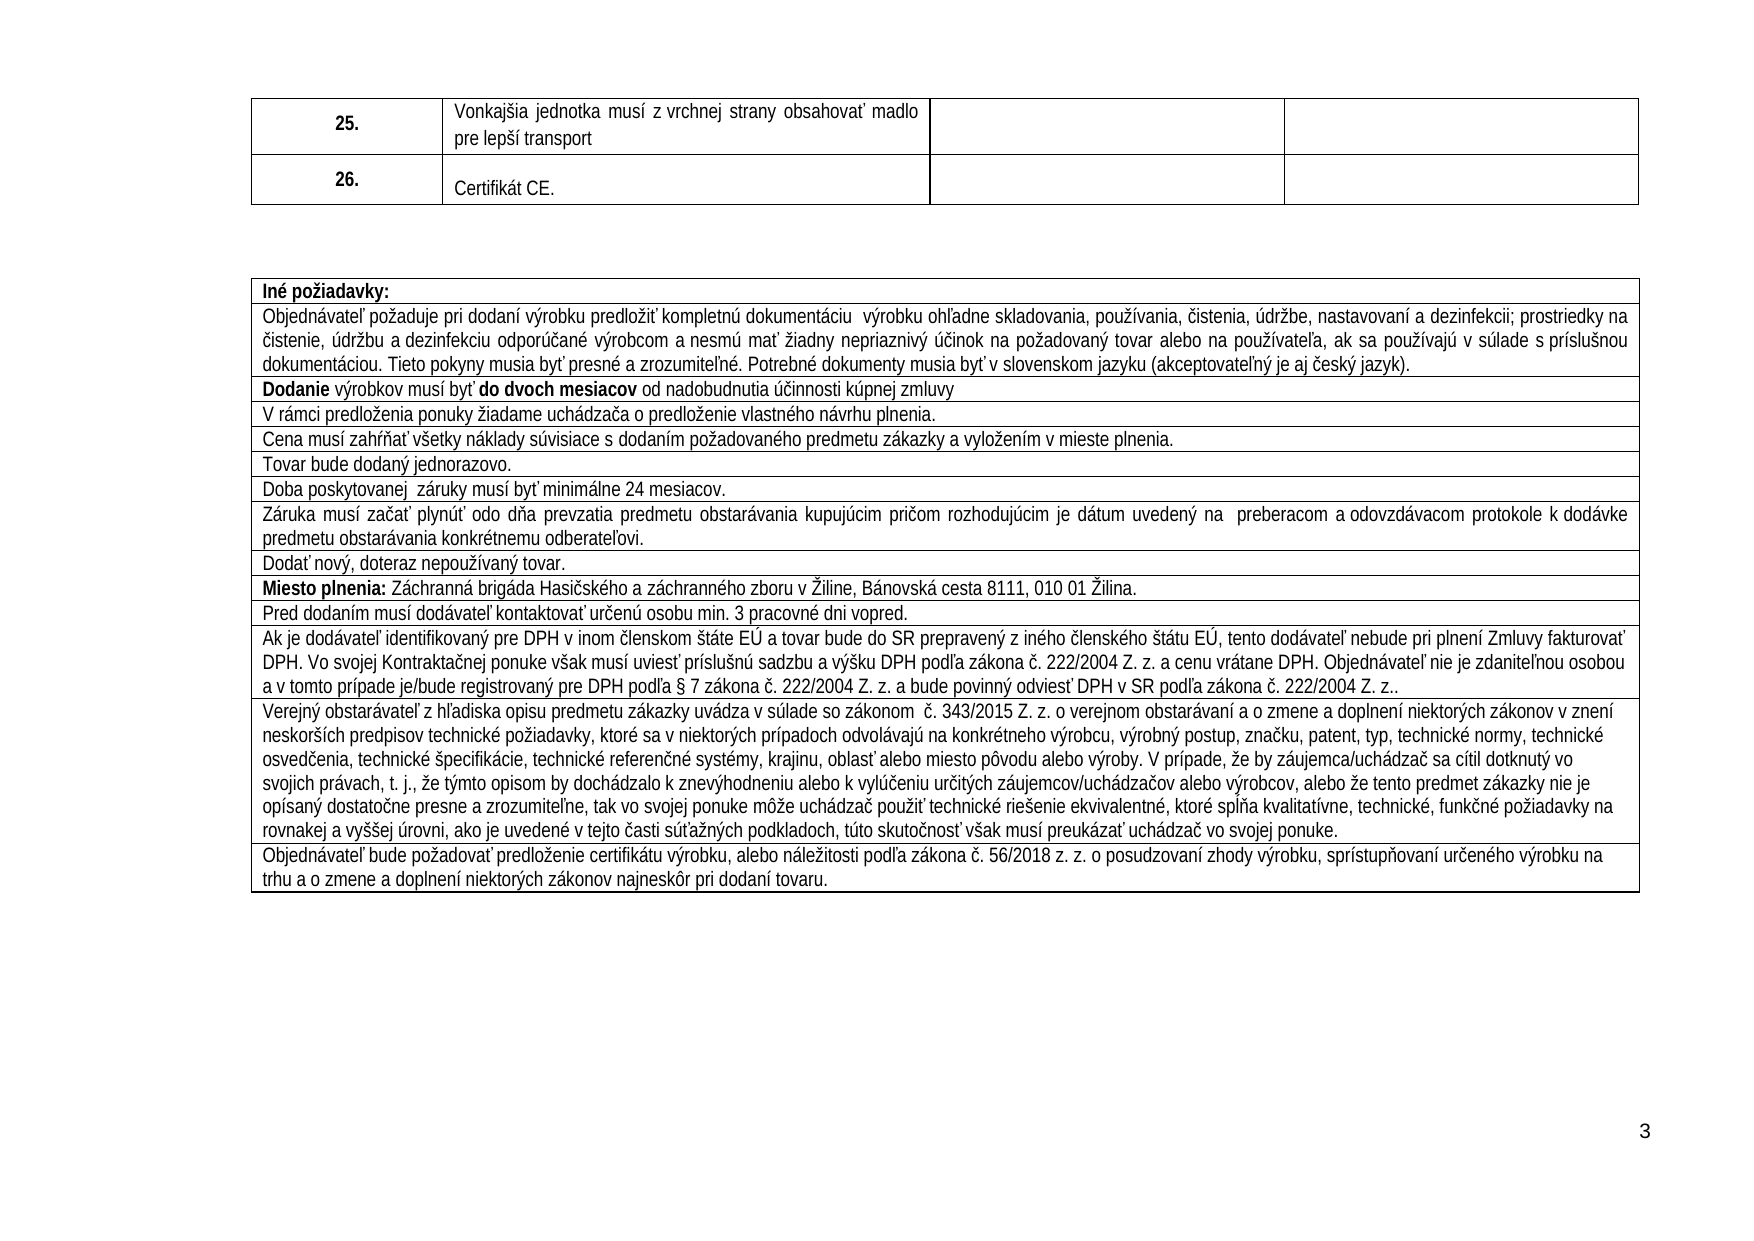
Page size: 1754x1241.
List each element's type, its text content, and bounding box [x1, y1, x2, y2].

table_cell Miesto plnenia: Záchranná brigáda Hasičského a záchranného zboru v Žiline, Bánovská cesta 8111, 010 01 Žilina. [252, 576, 1639, 600]
table_cell Tovar bude dodaný jednorazovo. [252, 452, 1639, 476]
table_cell [1285, 155, 1638, 204]
table_cell Ak je dodávateľ identifikovaný pre DPH v inom členskom štáte EÚ a tovar bude do SR prepravený z iného členského štátu EÚ, tento dodávateľ nebude pri plnení Zmluvy fakturovať DPH. Vo svojej Kontraktačnej ponuke však musí uviesť príslušnú sadzbu a výšku DPH podľa zákona č. 222/2004 Z. z. a cenu vrátane DPH. Objednávateľ nie je zdaniteľnou osobou a v tomto prípade je/bude registrovaný pre DPH podľa § 7 zákona č. 222/2004 Z. z. a bude povinný odviesť DPH v SR podľa zákona č. 222/2004 Z. z.. [252, 626, 1639, 698]
table_cell Cena musí zahŕňať všetky náklady súvisiace s dodaním požadovaného predmetu zákazky a vyložením v mieste plnenia. [252, 427, 1639, 451]
table_cell [1285, 99, 1638, 154]
table_cell Záruka musí začať plynúť odo dňa prevzatia predmetu obstarávania kupujúcim pričom rozhodujúcim je dátum uvedený na preberacom a odovzdávacom protokole k dodávke predmetu obstarávania konkrétnemu odberateľovi. [252, 502, 1639, 550]
table_cell Objednávateľ bude požadovať predloženie certifikátu výrobku, alebo náležitosti podľa zákona č. 56/2018 z. z. o posudzovaní zhody výrobku, sprístupňovaní určeného výrobku na trhu a o zmene a doplnení niektorých zákonov najneskôr pri dodaní tovaru. [252, 844, 1639, 891]
table_cell 25. [252, 99, 442, 154]
table_cell Dodanie výrobkov musí byť do dvoch mesiacov od nadobudnutia účinnosti kúpnej zmluvy [252, 377, 1639, 401]
table_cell [931, 99, 1284, 154]
table_cell V rámci predloženia ponuky žiadame uchádzača o predloženie vlastného návrhu plnenia. [252, 402, 1639, 426]
table_cell Certifikát CE. [443, 155, 929, 204]
table_header Iné požiadavky: [252, 279, 1639, 303]
table_cell Verejný obstarávateľ z hľadiska opisu predmetu zákazky uvádza v súlade so zákonom č. 343/2015 Z. z. o verejnom obstarávaní a o zmene a doplnení niektorých zákonov v znení neskorších predpisov technické požiadavky, ktoré sa v niektorých prípadoch odvolávajú na konkrétneho výrobcu, výrobný postup, značku, patent, typ, technické normy, technické osvedčenia, technické špecifikácie, technické referenčné systémy, krajinu, oblasť alebo miesto pôvodu alebo výroby. V prípade, že by záujemca/uchádzač sa cítil dotknutý vo svojich právach, t. j., že týmto opisom by dochádzalo k znevýhodneniu alebo k vylúčeniu určitých záujemcov/uchádzačov alebo výrobcov, alebo že tento predmet zákazky nie je opísaný dostatočne presne a zrozumiteľne, tak vo svojej ponuke môže uchádzač použiť technické riešenie ekvivalentné, ktoré spĺňa kvalitatívne, technické, funkčné požiadavky na rovnakej a vyššej úrovni, ako je uvedené v tejto časti súťažných podkladoch, túto skutočnosť však musí preukázať uchádzač vo svojej ponuke. [252, 699, 1639, 842]
table_cell 26. [252, 155, 442, 204]
table_cell Pred dodaním musí dodávateľ kontaktovať určenú osobu min. 3 pracovné dni vopred. [252, 601, 1639, 625]
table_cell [443, 99, 929, 154]
table_cell Objednávateľ požaduje pri dodaní výrobku predložiť kompletnú dokumentáciu výrobku ohľadne skladovania, používania, čistenia, údržbe, nastavovaní a dezinfekcii; prostriedky na čistenie, údržbu a dezinfekciu odporúčané výrobcom a nesmú mať žiadny nepriaznivý účinok na požadovaný tovar alebo na používateľa, ak sa používajú v súlade s príslušnou dokumentáciou. Tieto pokyny musia byť presné a zrozumiteľné. Potrebné dokumenty musia byť v slovenskom jazyku (akceptovateľný je aj český jazyk). [252, 304, 1639, 376]
table_cell Doba poskytovanej záruky musí byť minimálne 24 mesiacov. [252, 477, 1639, 501]
table_cell [931, 155, 1284, 204]
table_cell Dodať nový, doteraz nepoužívaný tovar. [252, 551, 1639, 575]
